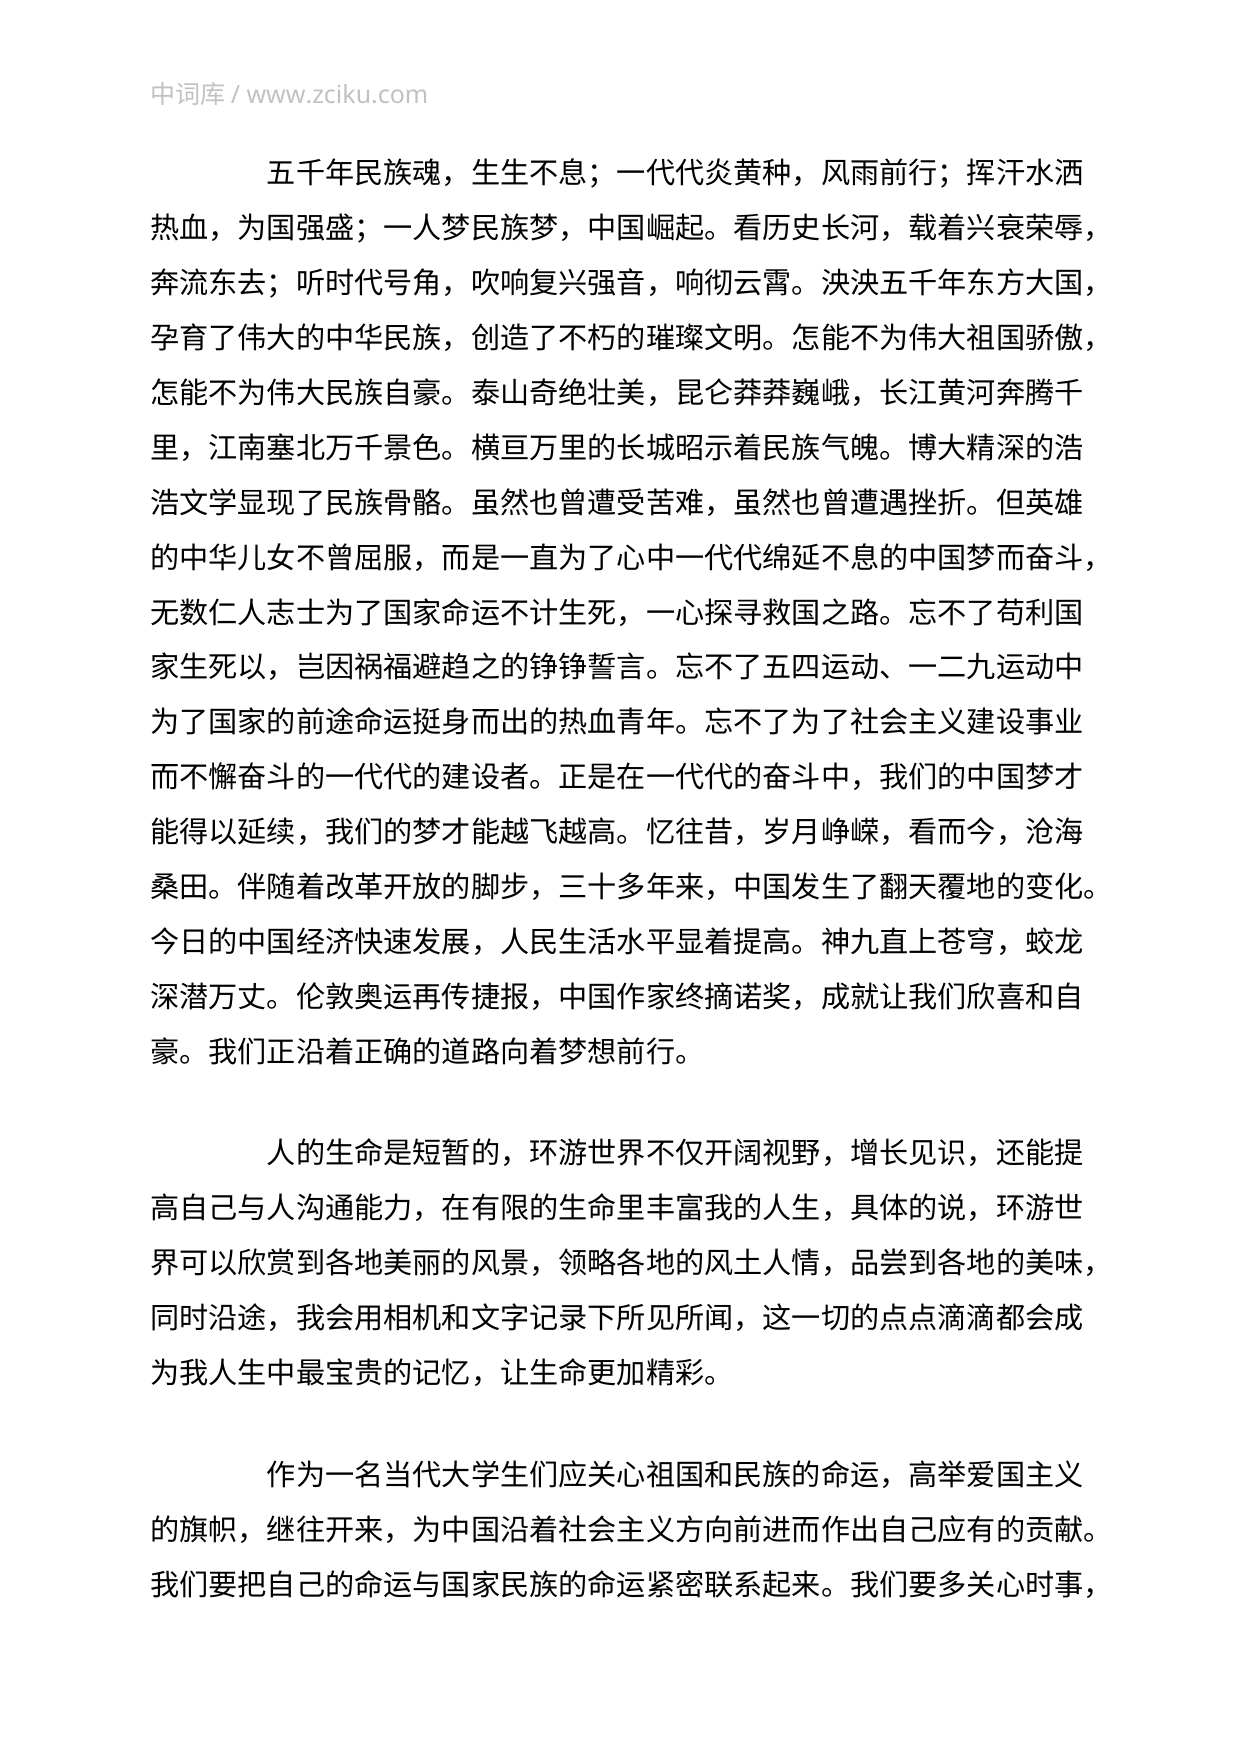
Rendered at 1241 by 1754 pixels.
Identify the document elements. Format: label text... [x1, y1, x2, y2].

text 人的生命是短暂的，环游世界不仅开阔视野，增长见识，还能提高自己与人沟通能力，在有限的生命里丰富我的人生，具体的说，环游世界可以欣赏到各地美丽的风景，领略各地的风土人情，品尝到各地的美味，同时沿途，我会用相机和文字记录下所见所闻，这一切的点点滴滴都会成为我人生中最宝贵的记忆，让生命更加精彩。 [150, 1130, 1090, 1392]
text 五千年民族魂，生生不息；一代代炎黄种，风雨前行；挥汗水洒热血，为国强盛；一人梦民族梦，中国崛起。看历史长河，载着兴衰荣辱，奔流东去；听时代号角，吹响复兴强音，响彻云霄。泱泱五千年东方大国，孕育了伟大的中华民族，创造了不朽的璀璨文明。怎能不为伟大祖国骄傲，怎能不为伟大民族自豪。泰山奇绝壮美，昆仑莽莽巍峨，长江黄河奔腾千里，江南塞北万千景色。横亘万里的长城昭示着民族气魄。博大精深的浩浩文学显现了民族骨骼。虽然也曾遭受苦难，虽然也曾遭遇挫折。但英雄的中华儿女不曾屈服，而是一直为了心中一代代绵延不息的中国梦而奋斗，无数仁人志士为了国家命运不计生死，一心探寻救国之路。忘不了苟利国家生死以，岂因祸福避趋之的铮铮誓言。忘不了五四运动、一二九运动中为了国家的前途命运挺身而出的热血青年。忘不了为了社会主义建设事业而不懈奋斗的一代代的建设者。正是在一代代的奋斗中，我们的中国梦才能得以延续，我们的梦才能越飞越高。忆往昔，岁月峥嵘，看而今，沧海桑田。伴随着改革开放的脚步，三十多年来，中国发生了翻天覆地的变化。今日的中国经济快速发展，人民生活水平显着提高。神九直上苍穹，蛟龙深潜万丈。伦敦奥运再传捷报，中国作家终摘诺奖，成就让我们欣喜和自豪。我们正沿着正确的道路向着梦想前行。 [150, 150, 1090, 1071]
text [150, 1451, 1090, 1603]
